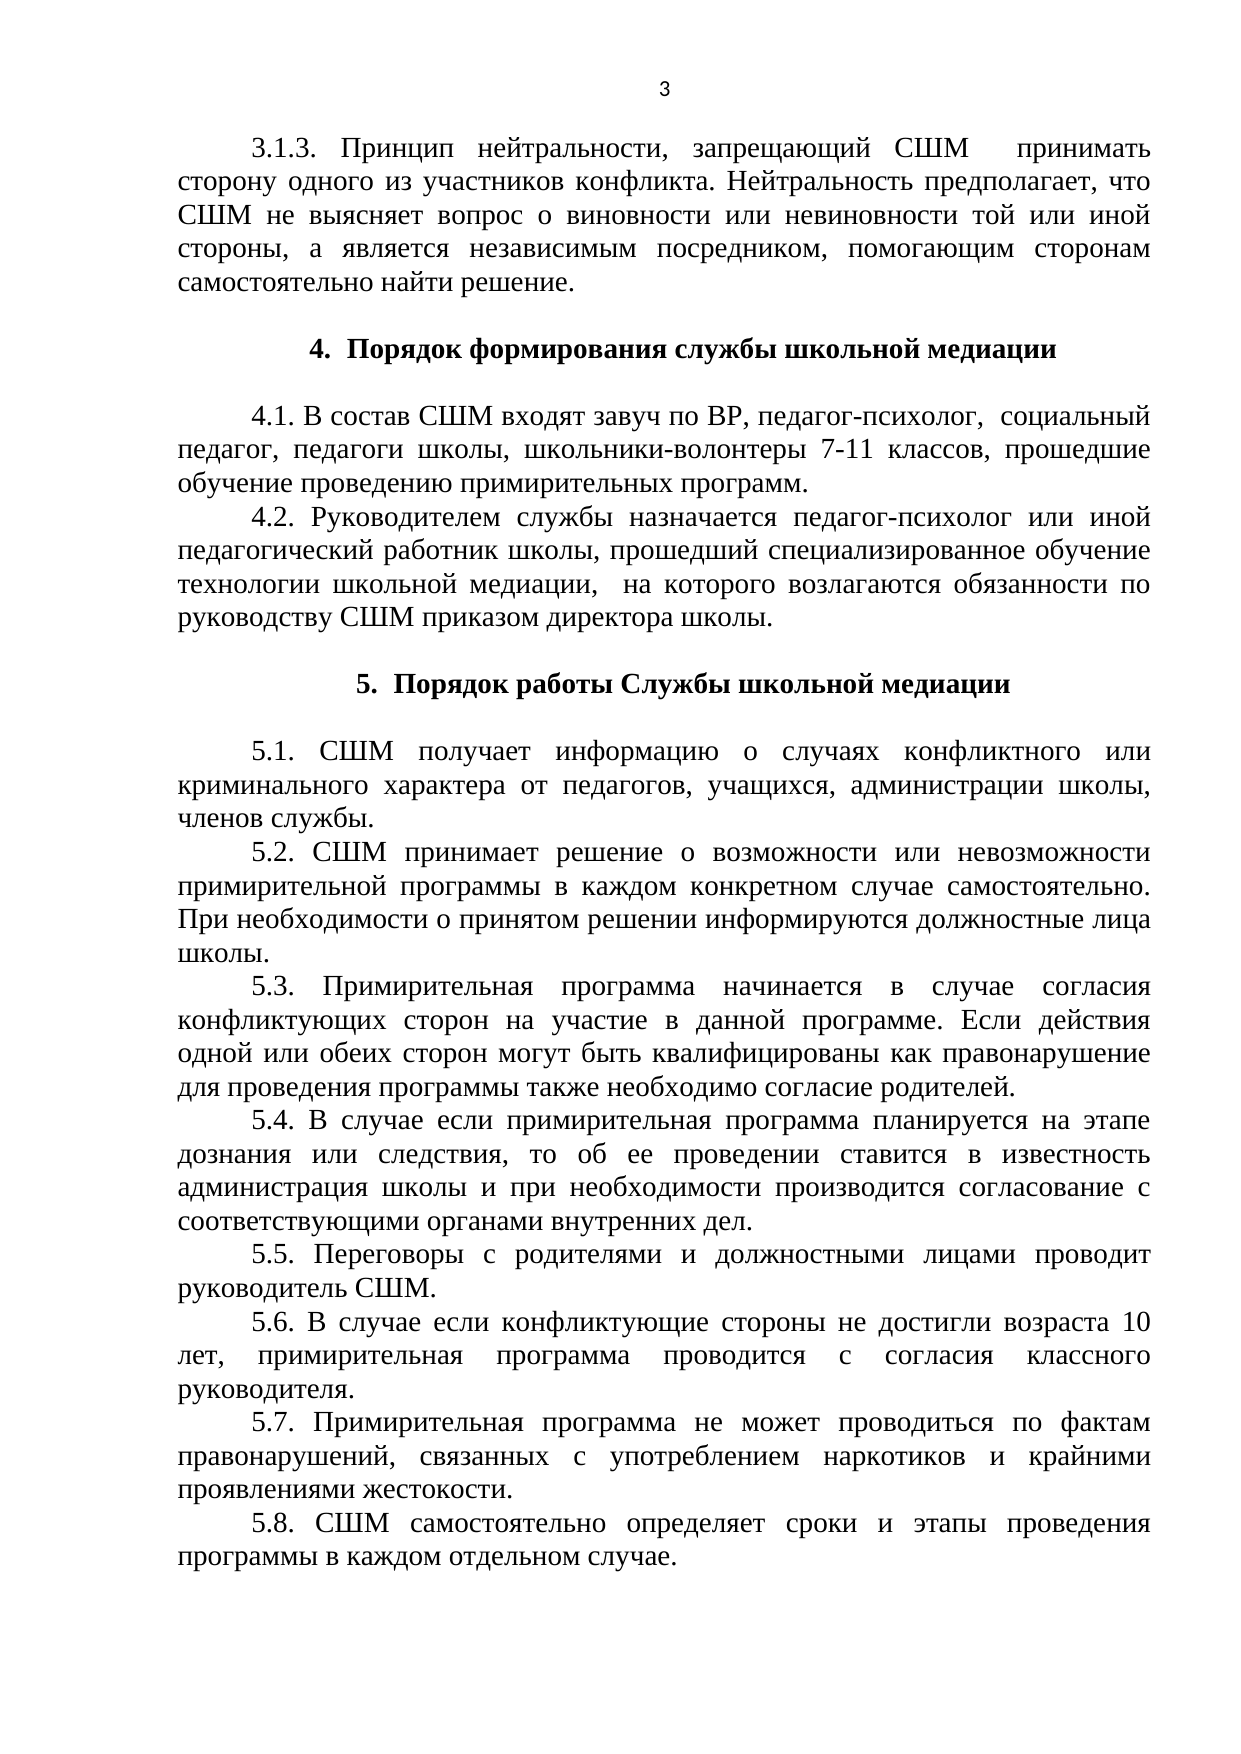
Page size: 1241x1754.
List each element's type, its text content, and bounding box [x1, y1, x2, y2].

list Порядок формирования службы школьной медиации [215, 331, 1152, 364]
text 5.6. В случае если конфликтующие стороны не достигли возраста 10 лет, примирительная программа проводится с согласия классного руководителя. [177, 1304, 1152, 1404]
text 5.3. Примирительная программа начинается в случае согласия конфликтующих сторон на участие в данной программе. Если действия одной или обеих сторон могут быть квалифицированы как правонарушение для проведения программы также необходимо согласие родителей. [177, 968, 1152, 1102]
text 5.4. В случае если примирительная программа планируется на этапе дознания или следствия, то об ее проведении ставится в известность администрация школы и при необходимости производится согласование с соответствующими органами внутренних дел. [177, 1102, 1152, 1237]
text 5.2. СШМ принимает решение о возможности или невозможности примирительной программы в каждом конкретном случае самостоятельно. При необходимости о принятом решении информируются должностные лица школы. [177, 834, 1152, 968]
text 4.1. В состав СШМ входят завуч по ВР, педагог-психолог, социальный педагог, педагоги школы, школьники-волонтеры 7-11 классов, прошедшие обучение проведению примирительных программ. [177, 398, 1152, 499]
text 4.2. Руководителем службы назначается педагог-психолог или иной педагогический работник школы, прошедший специализированное обучение технологии школьной медиации, на которого возлагаются обязанности по руководству СШМ приказом директора школы. [177, 499, 1152, 633]
text 5.8. СШМ самостоятельно определяет сроки и этапы проведения программы в каждом отдельном случае. [177, 1505, 1152, 1572]
text 5.7. Примирительная программа не может проводиться по фактам правонарушений, связанных с употреблением наркотиков и крайними проявлениями жестокости. [177, 1404, 1152, 1505]
text 5.5. Переговоры с родителями и должностными лицами проводит руководитель СШМ. [177, 1237, 1152, 1304]
list Порядок работы Службы школьной медиации [215, 666, 1152, 700]
text 3.1.3. Принцип нейтральности, запрещающий СШМ принимать сторону одного из участников конфликта. Нейтральность предполагает, что СШМ не выясняет вопрос о виновности или невиновности той или иной стороны, а является независимым посредником, помогающим сторонам самостоятельно найти решение. [177, 130, 1152, 297]
text 5.1. СШМ получает информацию о случаях конфликтного или криминального характера от педагогов, учащихся, администрации школы, членов службы. [177, 733, 1152, 834]
